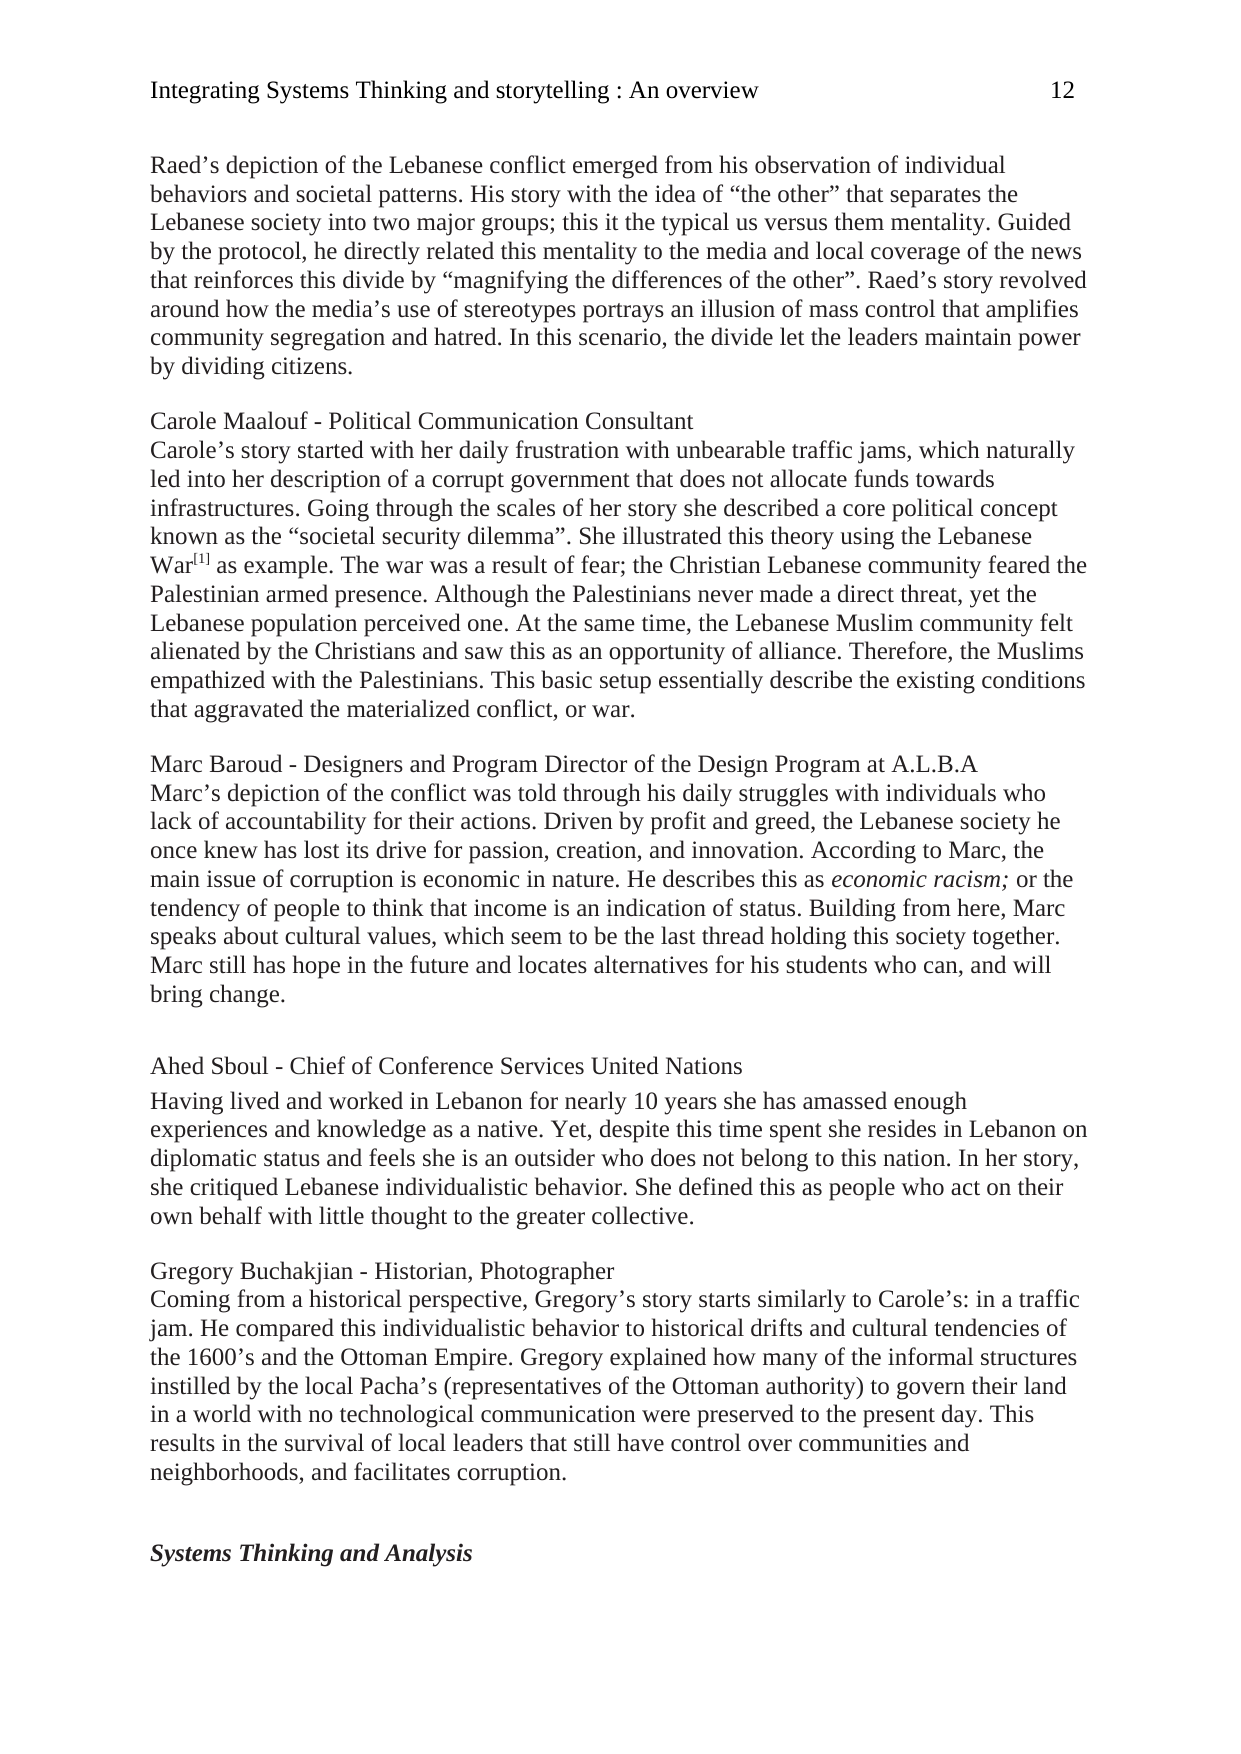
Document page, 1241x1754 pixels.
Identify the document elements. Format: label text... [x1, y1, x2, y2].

text Marc’s depiction of the conflict was told through his daily struggles with individuals who lack of accountability for their actions. Driven by profit and greed, the Lebanese society he once knew has lost its drive for passion, creation, and innovation. According to Marc, the main issue of corruption is economic in nature. He describes this as economic racism; or the tendency of people to think that income is an indication of status. Building from here, Marc speaks about cultural values, which seem to be the last thread holding this society together. Marc still has hope in the future and locates alternatives for his students who can, and will bring change. [150, 778, 1090, 1008]
subtitle Ahed Sboul - Chief of Conference Services United Nations [150, 1051, 1090, 1079]
text Gregory Buchakjian - Historian, Photographer [150, 1256, 1090, 1284]
text Having lived and worked in Lebanon for nearly 10 years she has amassed enough experiences and knowledge as a native. Yet, despite this time spent she resides in Lebanon on diplomatic status and feels she is an outsider who does not belong to this nation. In her story, she critiqued Lebanese individualistic behavior. She defined this as people who act on their own behalf with little thought to the greater collective. [150, 1086, 1090, 1229]
text Coming from a historical perspective, Gregory’s story starts similarly to Carole’s: in a traffic jam. He compared this individualistic behavior to historical drifts and cultural tendencies of the 1600’s and the Ottoman Empire. Gregory explained how many of the informal structures instilled by the local Pacha’s (representatives of the Ottoman authority) to govern their land in a world with no technological communication were preserved to the present day. This results in the survival of local leaders that still have control over communities and neighborhoods, and facilitates corruption. [150, 1284, 1090, 1486]
text Raed’s depiction of the Lebanese conflict emerged from his observation of individual behaviors and societal patterns. His story with the idea of “the other” that separates the Lebanese society into two major groups; this it the typical us versus them mentality. Guided by the protocol, he directly related this mentality to the media and local coverage of the news that reinforces this divide by “magnifying the differences of the other”. Raed’s story revolved around how the media’s use of stereotypes portrays an illusion of mass control that amplifies community segregation and hatred. In this scenario, the divide let the leaders maintain power by dividing citizens. [150, 150, 1090, 380]
text Carole’s story started with her daily frustration with unbearable traffic jams, which naturally led into her description of a corrupt government that does not allocate funds towards infrastructures. Going through the scales of her story she described a core political concept known as the “societal security dilemma”. She illustrated this theory using the Lebanese War[1] as example. The war was a result of fear; the Christian Lebanese community feared the Palestinian armed presence. Although the Palestinians never made a direct threat, yet the Lebanese population perceived one. At the same time, the Lebanese Muslim community felt alienated by the Christians and saw this as an opportunity of alliance. Therefore, the Muslims empathized with the Palestinians. This basic setup essentially describe the existing conditions that aggravated the materialized conflict, or war. [150, 435, 1090, 723]
text Systems Thinking and Analysis [150, 1538, 1090, 1567]
text Carole Maalouf - Political Communication Consultant [150, 406, 1090, 435]
text Marc Baroud - Designers and Program Director of the Design Program at A.L.B.A [150, 749, 1090, 778]
